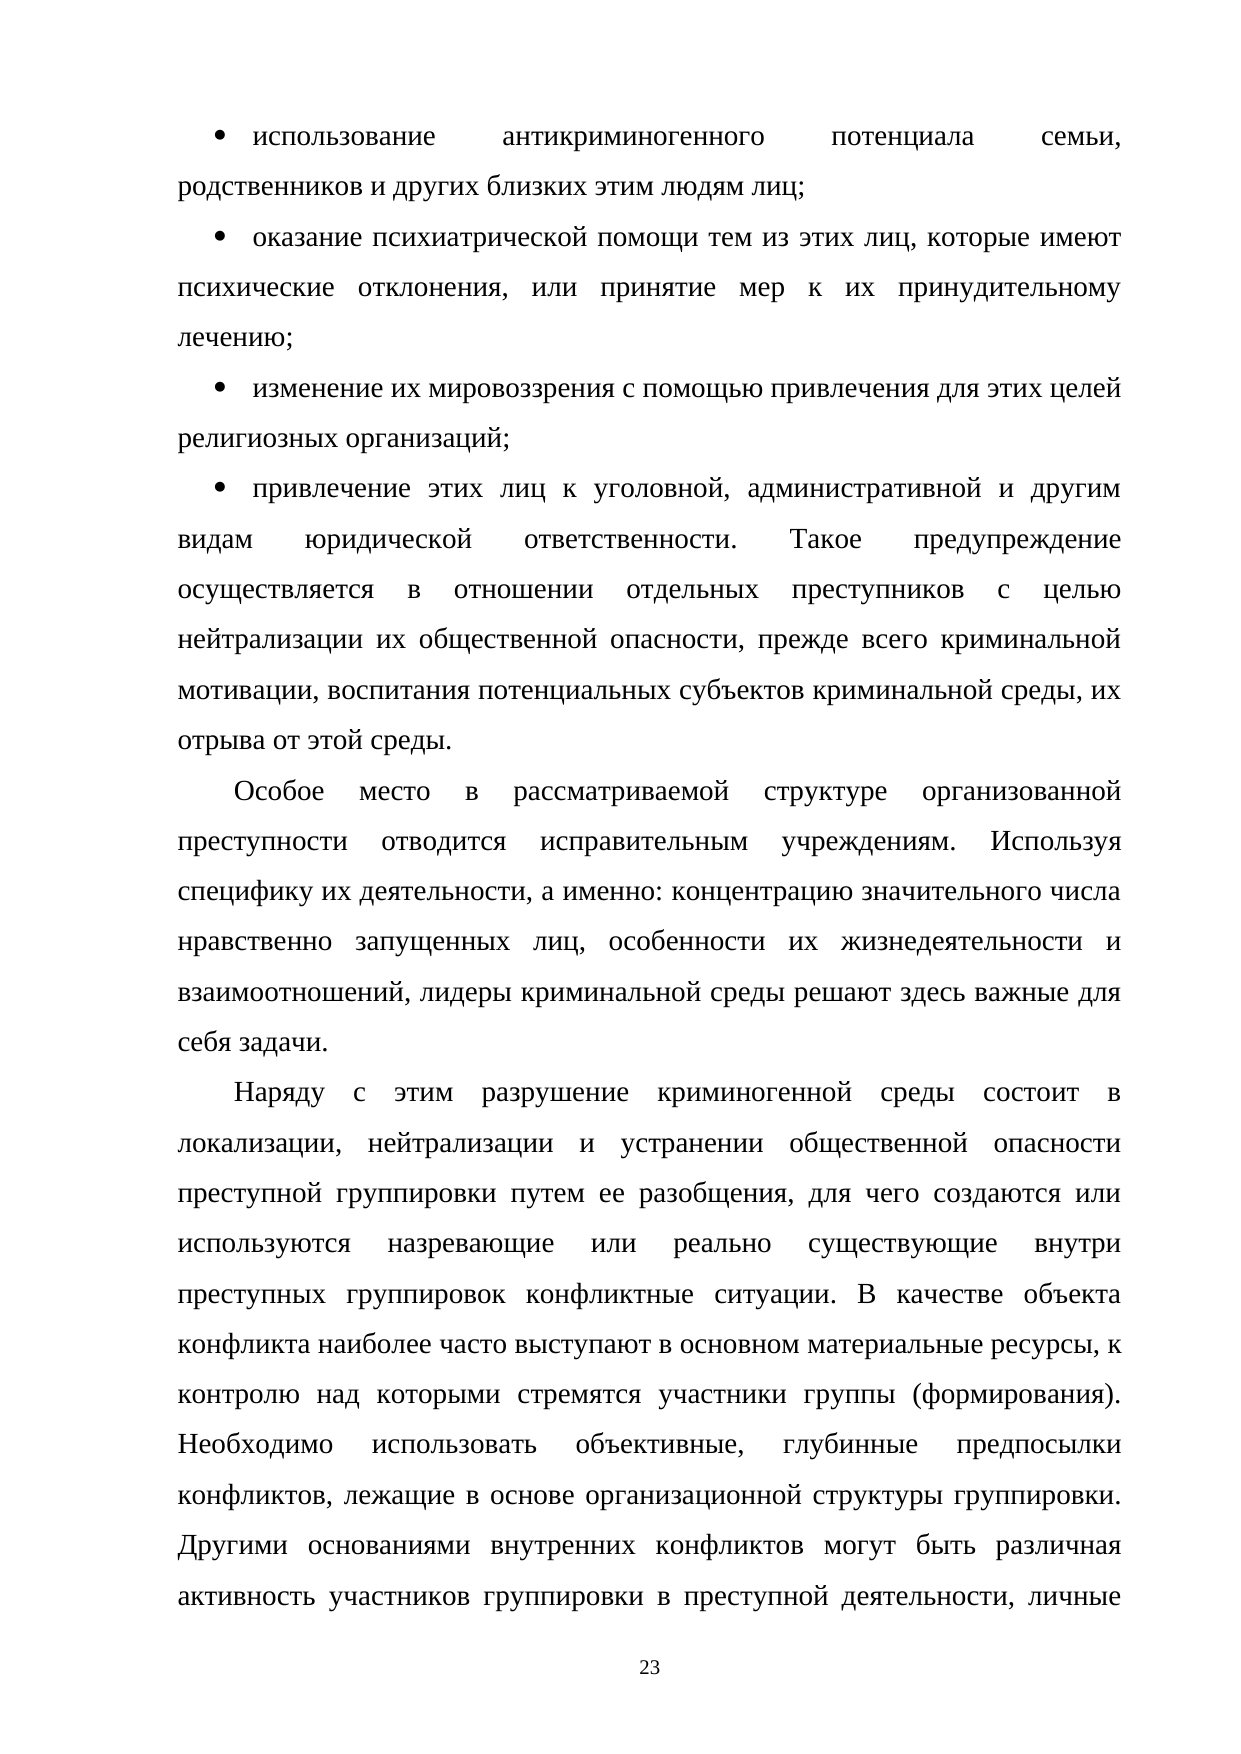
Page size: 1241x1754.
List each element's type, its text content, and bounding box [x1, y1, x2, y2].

list изменение их мировоззрения с помощью привлечения для этих целей религиозных организаций; [177, 370, 1122, 454]
list использование антикриминогенного потенциала семьи, родственников и других близких этим людям лиц; [177, 118, 1122, 202]
text Особое место в рассматриваемой структуре организованной преступности отводится исправительным учреждениям. Используя специфику их деятельности, а именно: концентрацию значительного числа нравственно запущенных лиц, особенности их жизнедеятельности и взаимоотношений, лидеры криминальной среды решают здесь важные для себя задачи. [177, 773, 1122, 1058]
list оказание психиатрической помощи тем из этих лиц, которые имеют психические отклонения, или принятие мер к их принудительному лечению; [177, 219, 1122, 353]
list привлечение этих лиц к уголовной, административной и другим видам юридической ответственности. Такое предупреждение осуществляется в отношении отдельных преступников с целью нейтрализации их общественной опасности, прежде всего криминальной мотивации, воспитания потенциальных субъектов криминальной среды, их отрыва от этой среды. [177, 471, 1122, 756]
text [177, 1074, 1122, 1611]
